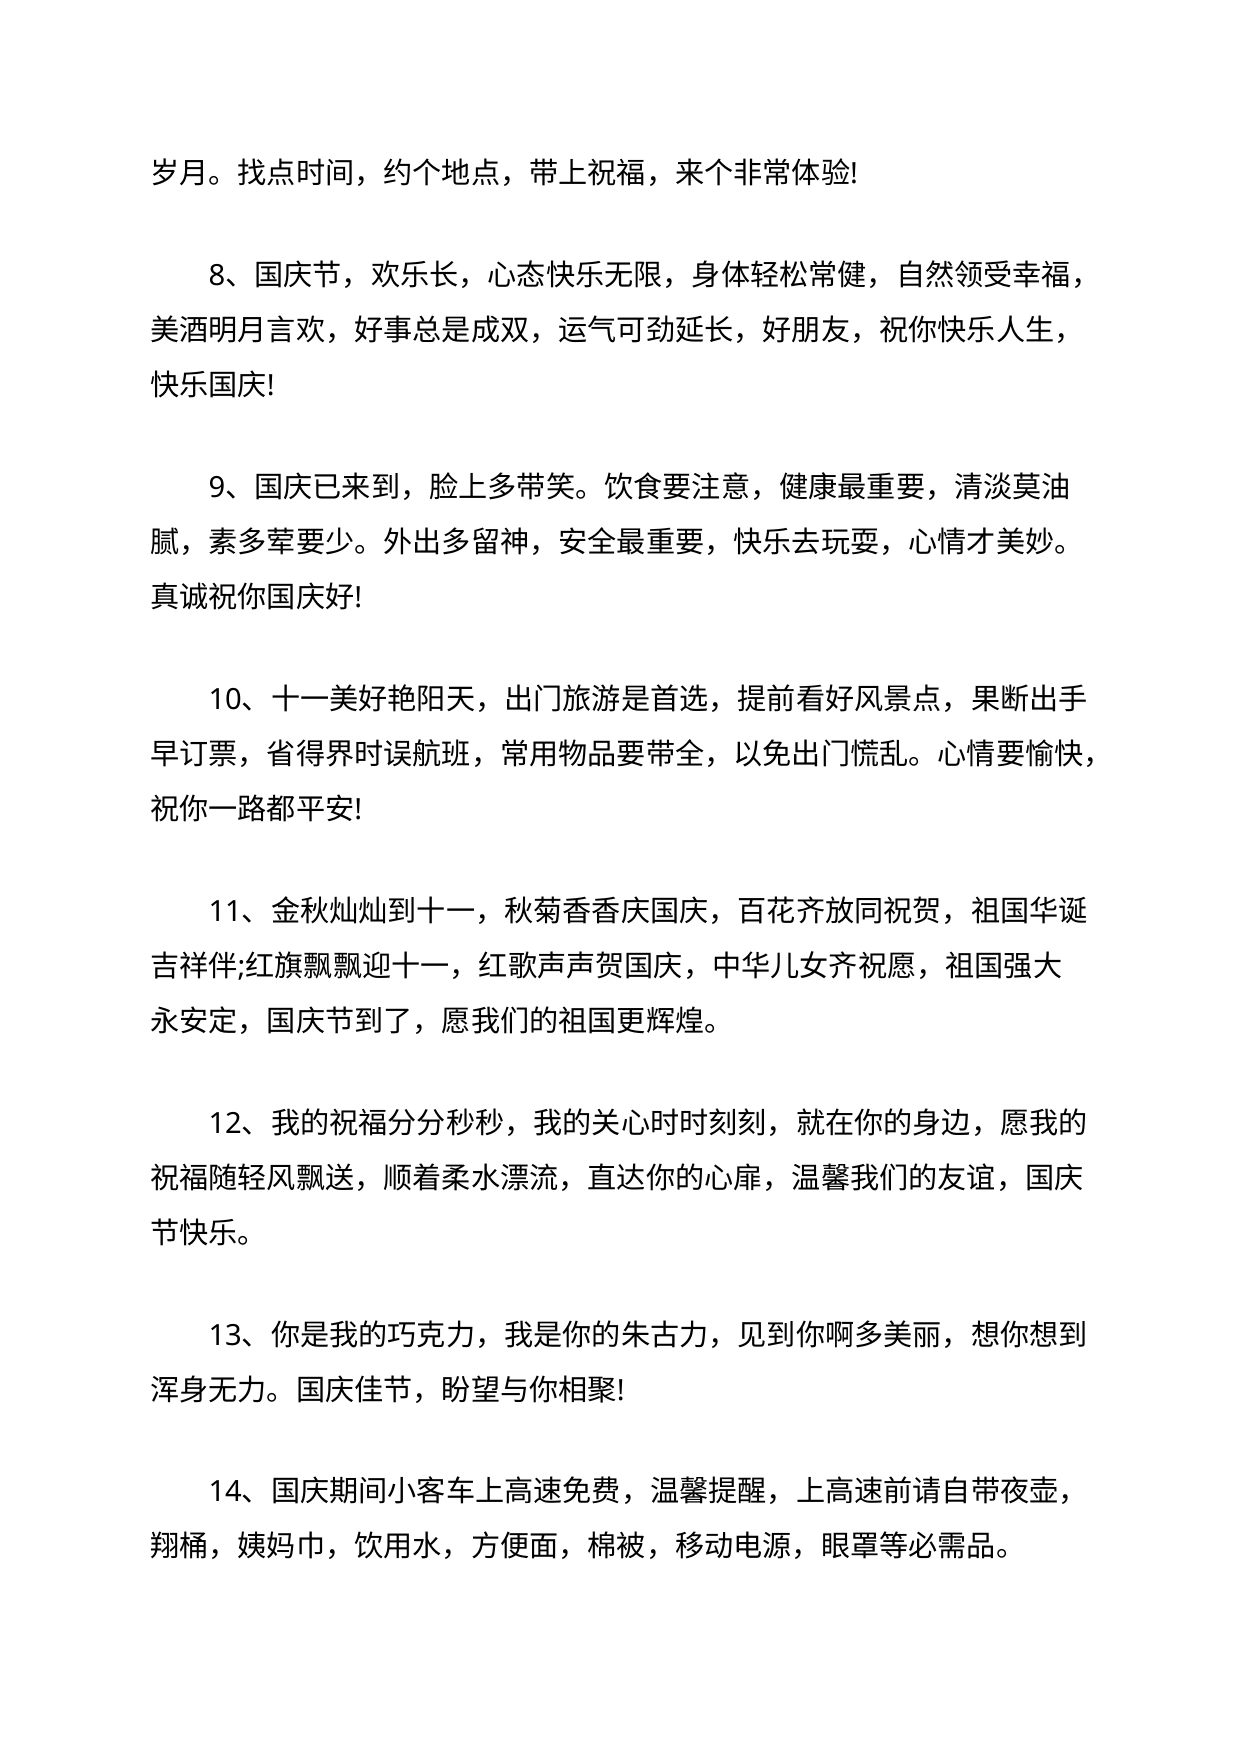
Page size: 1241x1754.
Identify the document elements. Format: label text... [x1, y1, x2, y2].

text 10、十一美好艳阳天，出门旅游是首选，提前看好风景点，果断出手早订票，省得界时误航班，常用物品要带全，以免出门慌乱。心情要愉快，祝你一路都平安! [150, 676, 1090, 828]
text 9、国庆已来到，脸上多带笑。饮食要注意，健康最重要，清淡莫油腻，素多荤要少。外出多留神，安全最重要，快乐去玩耍，心情才美妙。真诚祝你国庆好! [150, 464, 1090, 616]
text 8、国庆节，欢乐长，心态快乐无限，身体轻松常健，自然领受幸福，美酒明月言欢，好事总是成双，运气可劲延长，好朋友，祝你快乐人生，快乐国庆! [150, 252, 1090, 404]
text 13、你是我的巧克力，我是你的朱古力，见到你啊多美丽，想你想到浑身无力。国庆佳节，盼望与你相聚! [150, 1311, 1090, 1408]
text 14、国庆期间小客车上高速免费，温馨提醒，上高速前请自带夜壶，翔桶，姨妈巾，饮用水，方便面，棉被，移动电源，眼罩等必需品。 [150, 1468, 1090, 1565]
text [150, 150, 1090, 192]
text 12、我的祝福分分秒秒，我的关心时时刻刻，就在你的身边，愿我的祝福随轻风飘送，顺着柔水漂流，直达你的心扉，温馨我们的友谊，国庆节快乐。 [150, 1099, 1090, 1252]
text 11、金秋灿灿到十一，秋菊香香庆国庆，百花齐放同祝贺，祖国华诞吉祥伴;红旗飘飘迎十一，红歌声声贺国庆，中华儿女齐祝愿，祖国强大永安定，国庆节到了，愿我们的祖国更辉煌。 [150, 888, 1090, 1040]
